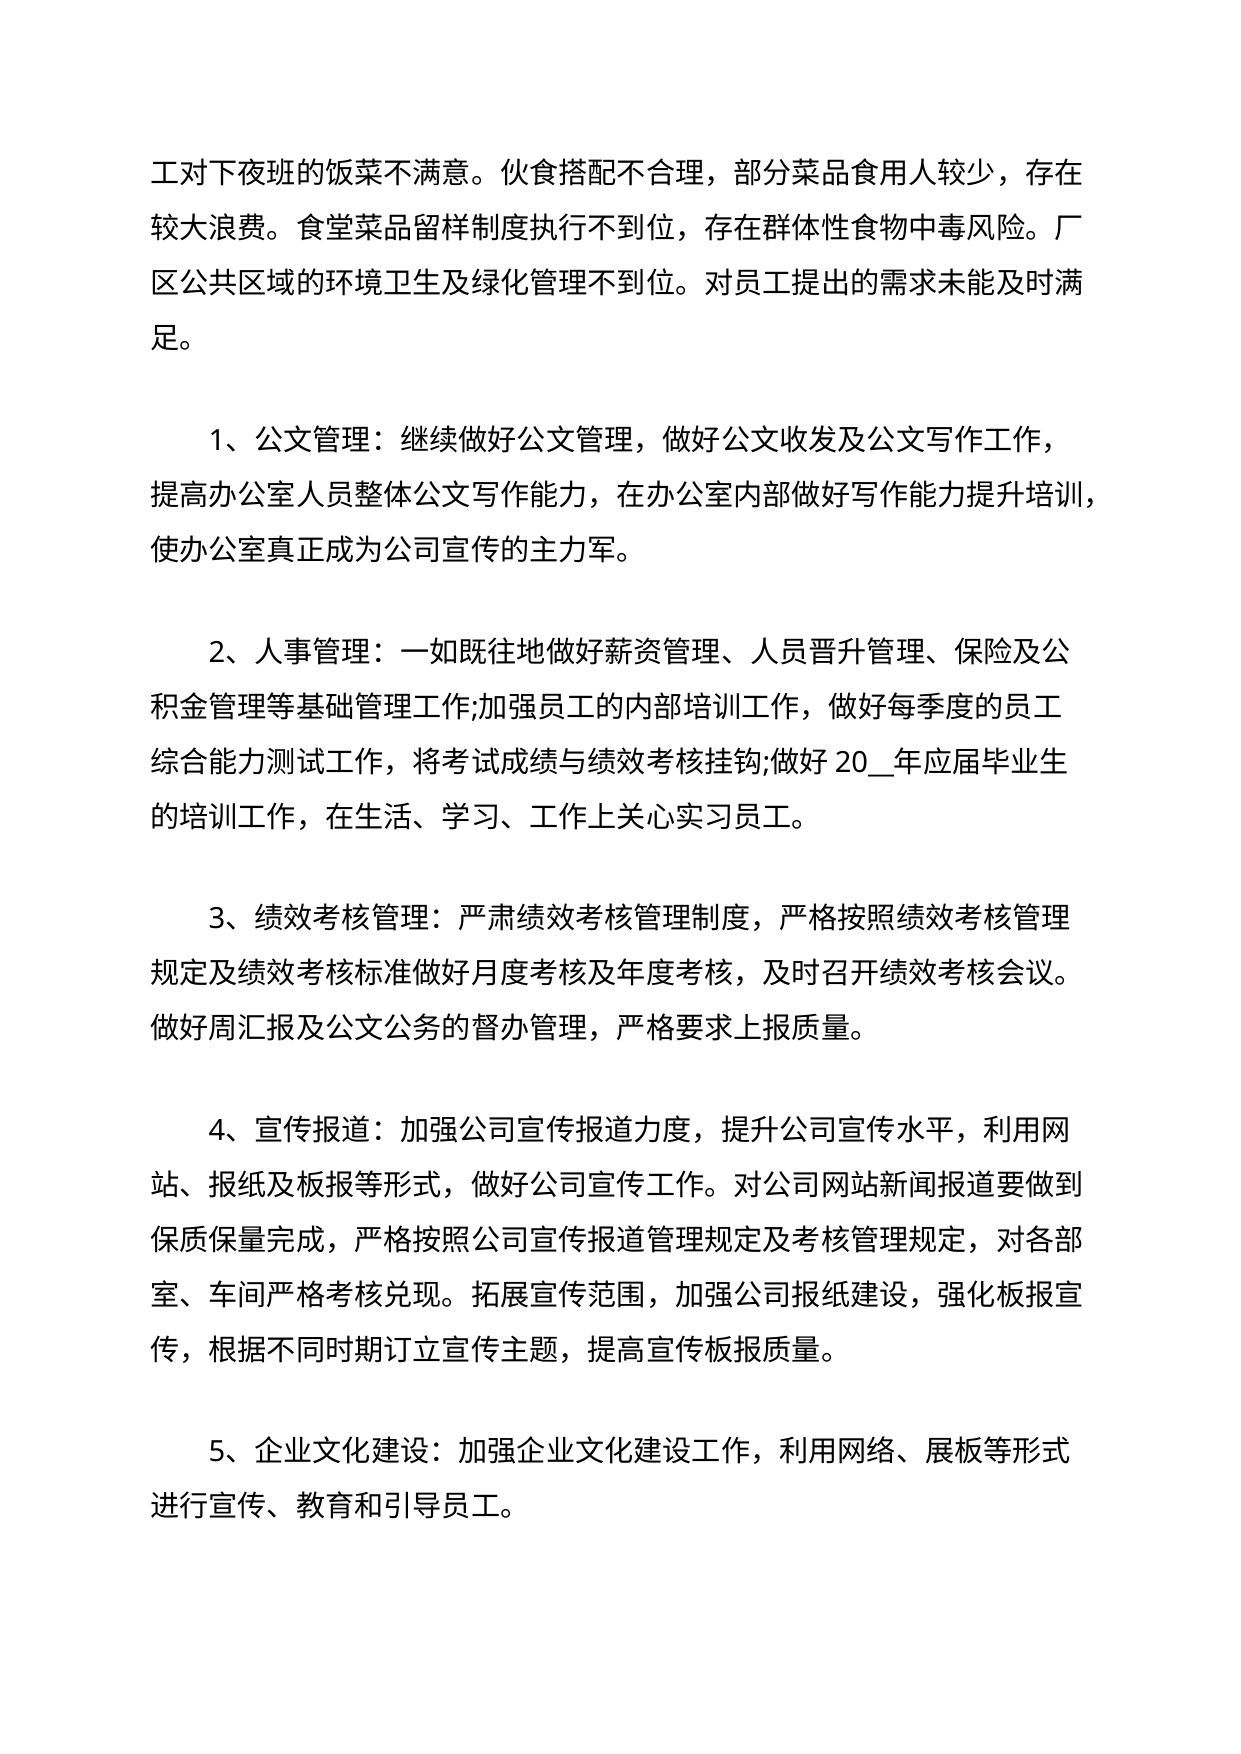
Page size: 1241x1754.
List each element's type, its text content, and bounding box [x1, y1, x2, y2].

text 5、企业文化建设：加强企业文化建设工作，利用网络、展板等形式进行宣传、教育和引导员工。 [150, 1428, 1090, 1525]
text 4、宣传报道：加强公司宣传报道力度，提升公司宣传水平，利用网站、报纸及板报等形式，做好公司宣传工作。对公司网站新闻报道要做到保质保量完成，严格按照公司宣传报道管理规定及考核管理规定，对各部室、车间严格考核兑现。拓展宣传范围，加强公司报纸建设，强化板报宣传，根据不同时期订立宣传主题，提高宣传板报质量。 [150, 1107, 1090, 1368]
text 1、公文管理：继续做好公文管理，做好公文收发及公文写作工作，提高办公室人员整体公文写作能力，在办公室内部做好写作能力提升培训，使办公室真正成为公司宣传的主力军。 [150, 416, 1090, 569]
text 3、绩效考核管理：严肃绩效考核管理制度，严格按照绩效考核管理规定及绩效考核标准做好月度考核及年度考核，及时召开绩效考核会议。做好周汇报及公文公务的督办管理，严格要求上报质量。 [150, 895, 1090, 1047]
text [150, 150, 1090, 357]
text 2、人事管理：一如既往地做好薪资管理、人员晋升管理、保险及公积金管理等基础管理工作;加强员工的内部培训工作，做好每季度的员工综合能力测试工作，将考试成绩与绩效考核挂钩;做好20__年应届毕业生的培训工作，在生活、学习、工作上关心实习员工。 [150, 628, 1090, 835]
